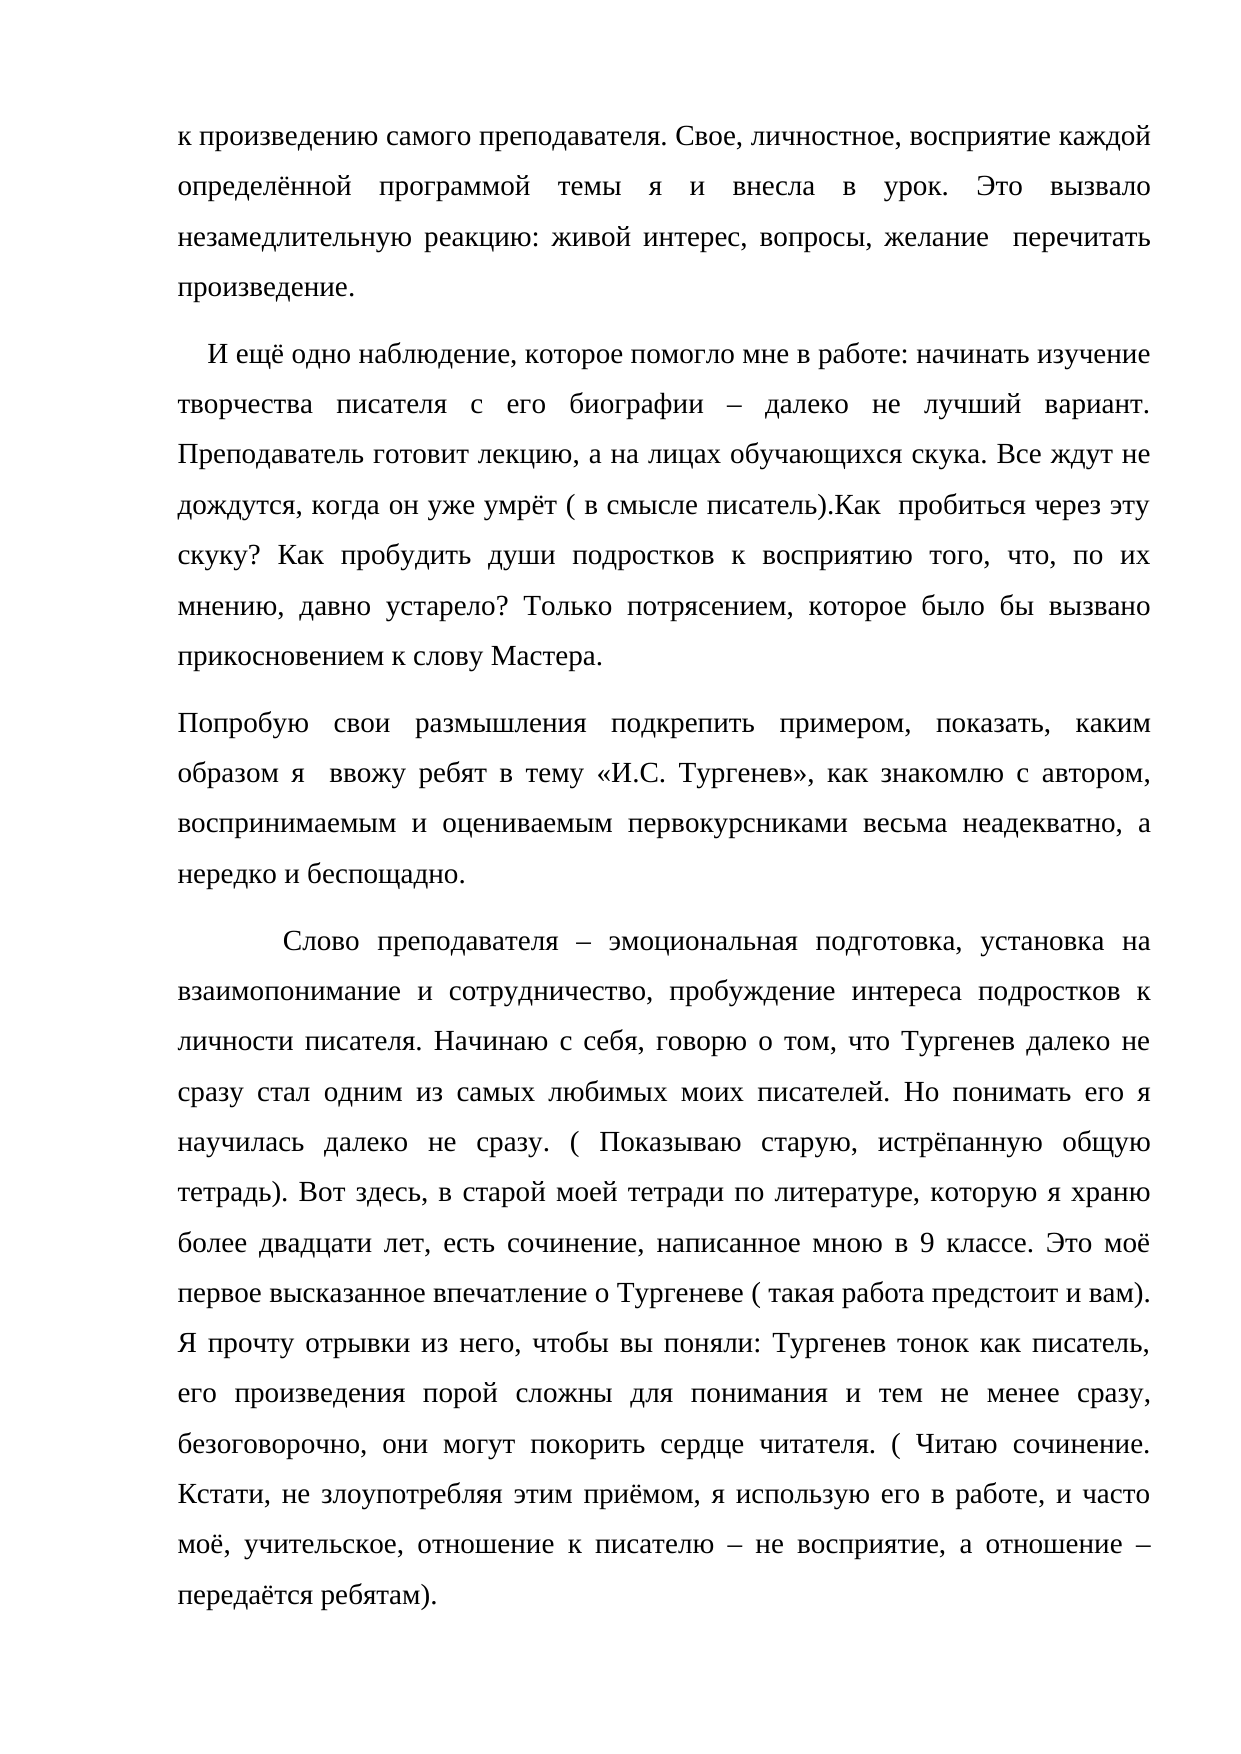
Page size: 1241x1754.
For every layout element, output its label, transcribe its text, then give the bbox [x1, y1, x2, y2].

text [177, 118, 1152, 303]
text И ещё одно наблюдение, которое помогло мне в работе: начинать изучение творчества писателя с его биографии – далеко не лучший вариант. Преподаватель готовит лекцию, а на лицах обучающихся скука. Все ждут не дождутся, когда он уже умрёт ( в смысле писатель).Как пробиться через эту скуку? Как пробудить души подростков к восприятию того, что, по их мнению, давно устарело? Только потрясением, которое было бы вызвано прикосновением к слову Мастера. [177, 336, 1152, 671]
text Попробую свои размышления подкрепить примером, показать, каким образом я ввожу ребят в тему «И.С. Тургенев», как знакомлю с автором, воспринимаемым и оцениваемым первокурсниками весьма неадекватно, а нередко и беспощадно. [177, 705, 1152, 889]
text Слово преподавателя – эмоциональная подготовка, установка на взаимопонимание и сотрудничество, пробуждение интереса подростков к личности писателя. Начинаю с себя, говорю о том, что Тургенев далеко не сразу стал одним из самых любимых моих писателей. Но понимать его я научилась далеко не сразу. ( Показываю старую, истрёпанную общую тетрадь). Вот здесь, в старой моей тетради по литературе, которую я храню более двадцати лет, есть сочинение, написанное мною в 9 классе. Это моё первое высказанное впечатление о Тургеневе ( такая работа предстоит и вам). Я прочту отрывки из него, чтобы вы поняли: Тургенев тонок как писатель, его произведения порой сложны для понимания и тем не менее сразу, безоговорочно, они могут покорить сердце читателя. ( Читаю сочинение. Кстати, не злоупотребляя этим приёмом, я использую его в работе, и часто моё, учительское, отношение к писателю – не восприятие, а отношение – передаётся ребятам). [177, 923, 1152, 1610]
